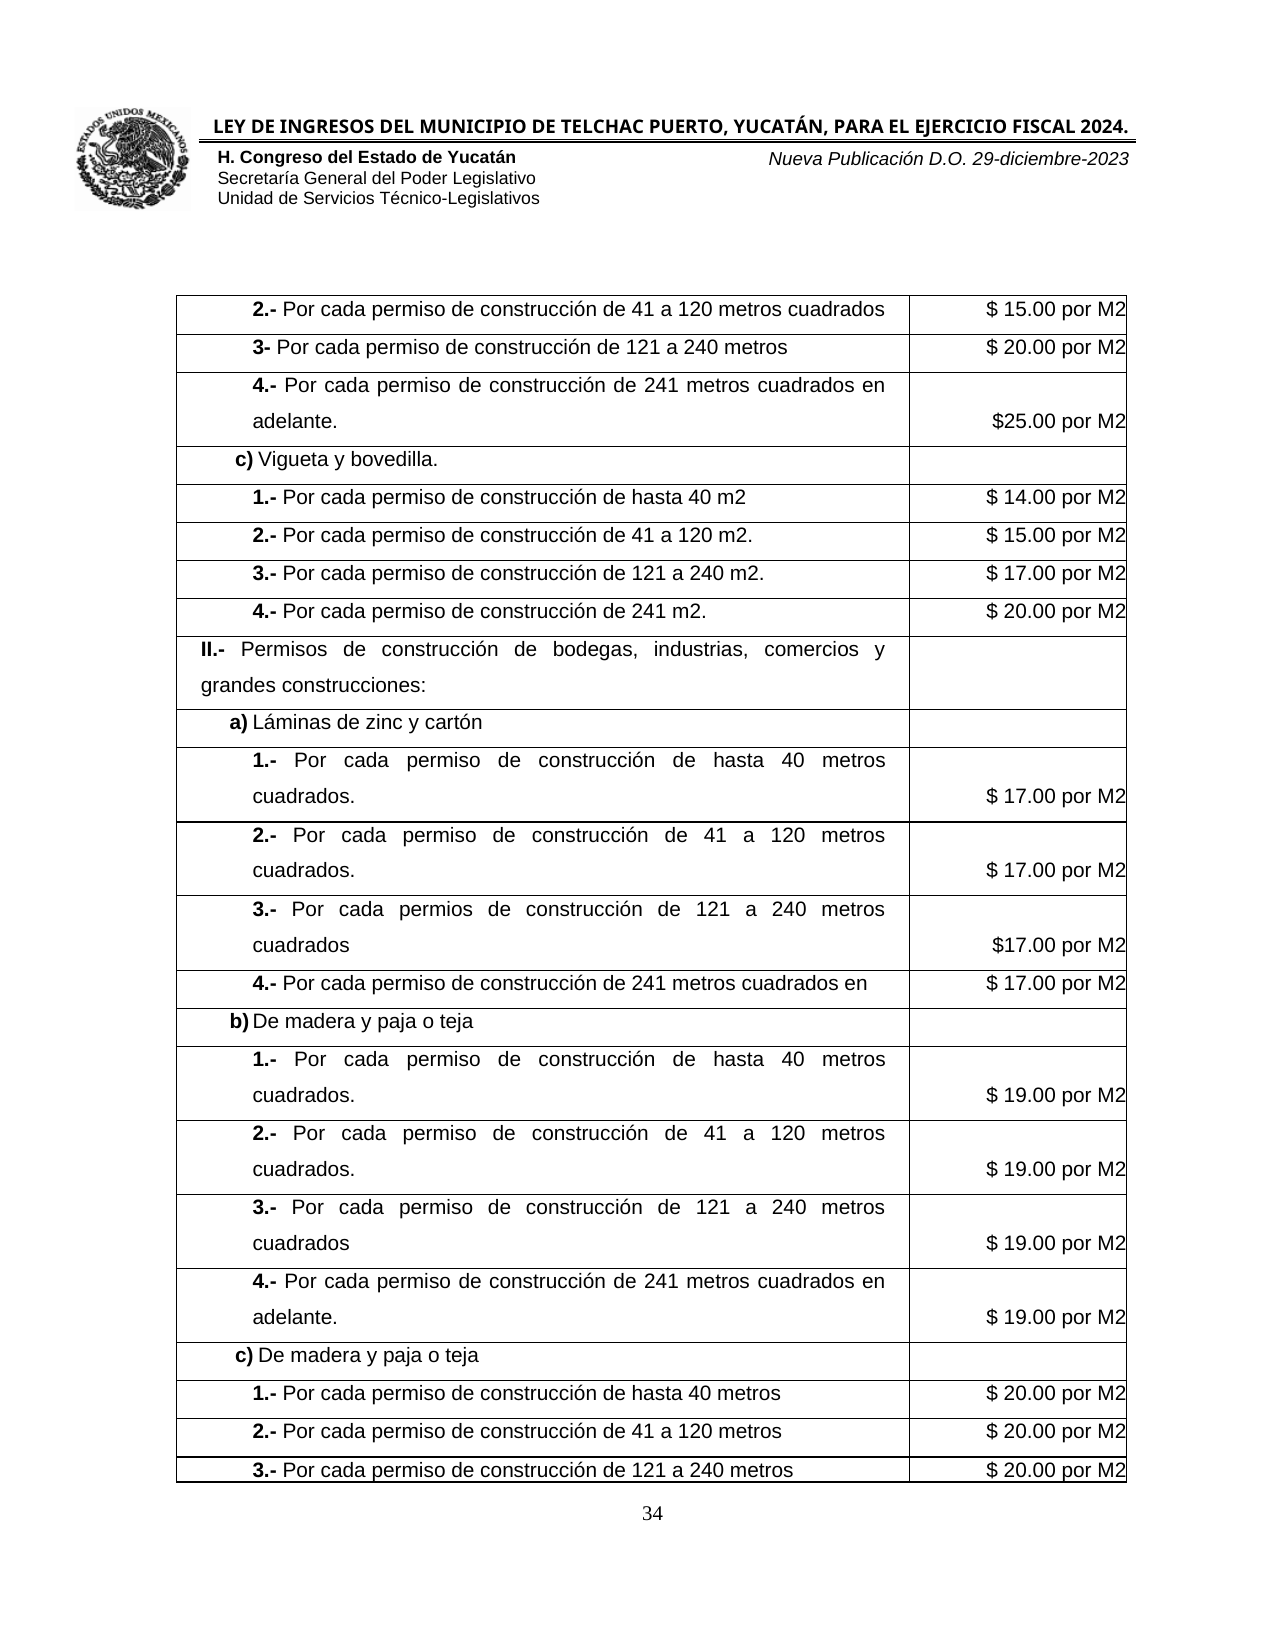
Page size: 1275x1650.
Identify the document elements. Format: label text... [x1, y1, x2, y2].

table_cell $ 20.00 por M2 [910, 335, 1126, 372]
table_cell 2.- Por cada permiso de construcción de 41 a 120 metros cuadrados [177, 296, 909, 333]
table_cell $ 17.00 por M2 [910, 823, 1126, 895]
table_cell Láminas de zinc y cartón [177, 710, 909, 747]
table_cell 1.- Por cada permiso de construcción de hasta 40 metros cuadrados. [177, 748, 909, 821]
table_cell 1.- Por cada permiso de construcción de hasta 40 metros cuadrados. [177, 1047, 909, 1120]
table_cell $ 17.00 por M2 [910, 748, 1126, 821]
table_cell 2.- Por cada permiso de construcción de 41 a 120 metros [177, 1419, 909, 1456]
table_cell [910, 710, 1126, 747]
table_cell $25.00 por M2 [910, 373, 1126, 446]
table_cell [910, 637, 1126, 709]
table_cell $ 19.00 por M2 [910, 1121, 1126, 1194]
table_cell $ 15.00 por M2 [910, 296, 1126, 333]
table_cell $ 14.00 por M2 [910, 485, 1126, 522]
table_cell $ 19.00 por M2 [910, 1195, 1126, 1268]
table_cell $ 20.00 por M2 [910, 1419, 1126, 1456]
table_cell 4.- Por cada permiso de construcción de 241 metros cuadrados en adelante. [177, 1269, 909, 1342]
table_cell 3.- Por cada permios de construcción de 121 a 240 metros cuadrados [177, 896, 909, 969]
table_cell 1.- Por cada permiso de construcción de hasta 40 m2 [177, 485, 909, 522]
table_cell $17.00 por M2 [910, 896, 1126, 969]
table_cell [910, 447, 1126, 484]
table_cell 3.- Por cada permiso de construcción de 121 a 240 metros cuadrados [177, 1195, 909, 1268]
table_cell 1.- Por cada permiso de construcción de hasta 40 metros [177, 1381, 909, 1418]
table_cell [910, 1009, 1126, 1046]
table_cell De madera y paja o teja [177, 1343, 909, 1380]
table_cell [177, 1458, 909, 1481]
table_cell $ 20.00 por M2 [910, 599, 1126, 636]
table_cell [177, 373, 909, 446]
table_cell 4.- Por cada permiso de construcción de 241 m2. [177, 599, 909, 636]
table_cell De madera y paja o teja [177, 1009, 909, 1046]
table_cell $ 19.00 por M2 [910, 1269, 1126, 1342]
table_cell Vigueta y bovedilla. [177, 447, 909, 484]
table_cell 2.- Por cada permiso de construcción de 41 a 120 m2. [177, 523, 909, 560]
table_cell II.- Permisos de construcción de bodegas, industrias, comercios y grandes construcciones: [177, 637, 909, 709]
table_cell 2.- Por cada permiso de construcción de 41 a 120 metros cuadrados. [177, 823, 909, 895]
table_cell 4.- Por cada permiso de construcción de 241 metros cuadrados en [177, 971, 909, 1008]
table_cell 3.- Por cada permiso de construcción de 121 a 240 m2. [177, 561, 909, 598]
table_cell 2.- Por cada permiso de construcción de 41 a 120 metros cuadrados. [177, 1121, 909, 1194]
table_cell $ 20.00 por M2 [910, 1381, 1126, 1418]
table_cell $ 17.00 por M2 [910, 971, 1126, 1008]
table_cell $ 20.00 por M2 [910, 1458, 1126, 1481]
table_cell $ 17.00 por M2 [910, 561, 1126, 598]
table_cell $ 15.00 por M2 [910, 523, 1126, 560]
table_cell 3- Por cada permiso de construcción de 121 a 240 metros [177, 335, 909, 372]
table_cell [910, 1343, 1126, 1380]
table_cell $ 19.00 por M2 [910, 1047, 1126, 1120]
